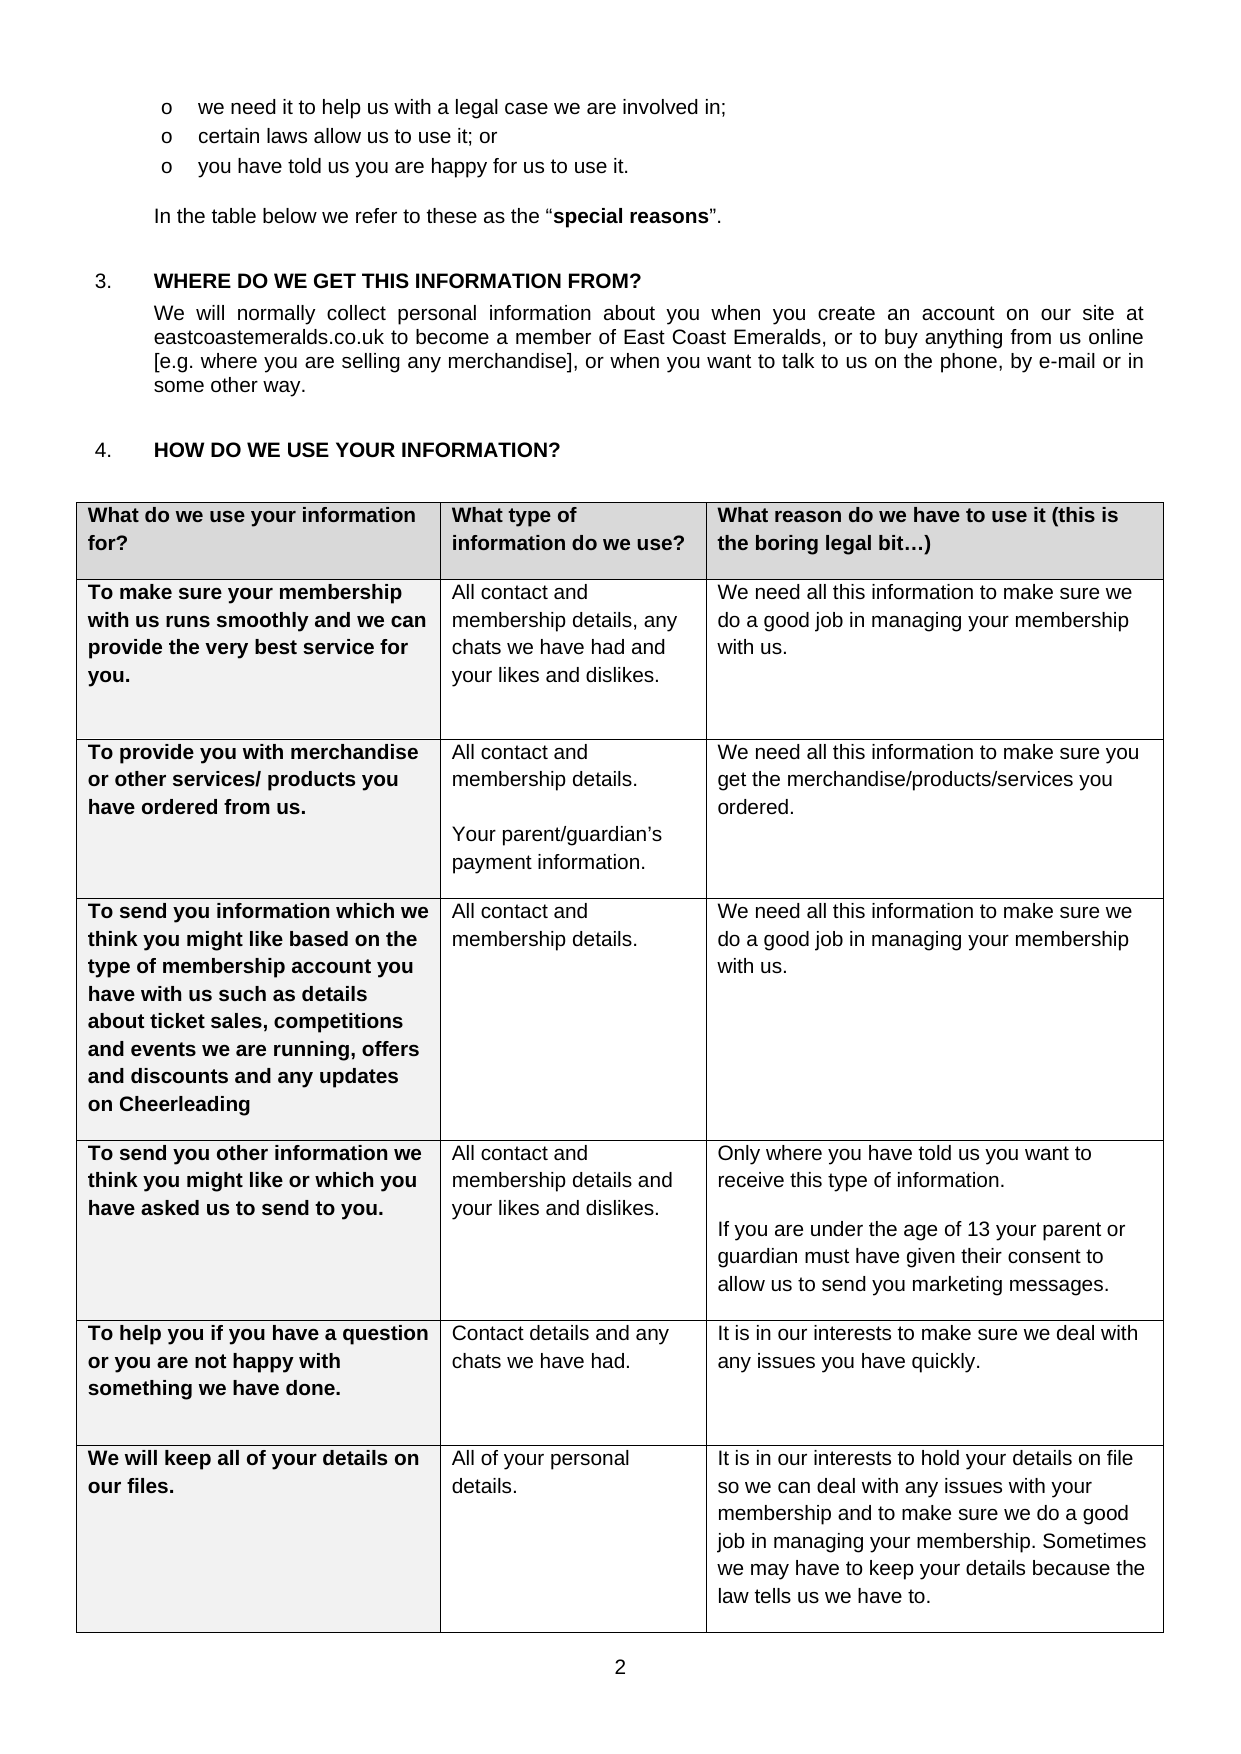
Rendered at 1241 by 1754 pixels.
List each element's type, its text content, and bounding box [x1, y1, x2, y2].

text how do we use your information? [94, 438, 1146, 462]
table_cell We need all this information to make sure we do a good job in managing your membership with us. [707, 899, 1163, 1140]
table_cell Contact details and any chats we have had. [441, 1321, 706, 1445]
table_header What type of information do we use? [441, 503, 706, 579]
table_cell We need all this information to make sure we do a good job in managing your membership with us. [707, 580, 1163, 738]
table_header What do we use your information for? [77, 503, 440, 579]
text We will normally collect personal information about you when you create an account on our site at eastcoastemeralds.co.uk to become a member of East Coast Emeralds, or to buy anything from us online [e.g. where you are selling any merchandise], or when you want to talk to us on the phone, by e-mail or in some other way. [153, 301, 1146, 397]
text WHERE DO WE GET THIS INFORMATION FROM? [94, 269, 1146, 293]
text In the table below we refer to these as the “special reasons”. [153, 204, 1146, 228]
list certain laws allow us to use it; or [160, 124, 1146, 150]
list you have told us you are happy for us to use it. [160, 154, 1146, 180]
table_cell To send you information which we think you might like based on the type of membership account you have with us such as details about ticket sales, competitions and events we are running, offers and discounts and any updates on Cheerleading [77, 899, 440, 1140]
table_cell To help you if you have a question or you are not happy with something we have done. [77, 1321, 440, 1445]
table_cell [77, 1446, 440, 1632]
table_cell All contact and membership details, any chats we have had and your likes and dislikes. [441, 580, 706, 738]
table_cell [441, 1446, 706, 1632]
table_header What reason do we have to use it (this is the boring legal bit…) [707, 503, 1163, 579]
table_cell We need all this information to make sure you get the merchandise/products/services you ordered. [707, 740, 1163, 898]
table_cell To provide you with merchandise or other services/ products you have ordered from us. [77, 740, 440, 898]
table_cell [707, 1446, 1163, 1632]
table_cell Only where you have told us you want to receive this type of information. If you are under the age of 13 your parent or guardian must have given their consent to allow us to send you marketing messages. [707, 1141, 1163, 1320]
table_cell To make sure your membership with us runs smoothly and we can provide the very best service for you. [77, 580, 440, 738]
table_cell To send you other information we think you might like or which you have asked us to send to you. [77, 1141, 440, 1320]
table_cell It is in our interests to make sure we deal with any issues you have quickly. [707, 1321, 1163, 1445]
table_cell All contact and membership details. Your parent/guardian’s payment information. [441, 740, 706, 898]
list we need it to help us with a legal case we are involved in; [160, 94, 1146, 120]
table_cell All contact and membership details and your likes and dislikes. [441, 1141, 706, 1320]
table_cell All contact and membership details. [441, 899, 706, 1140]
